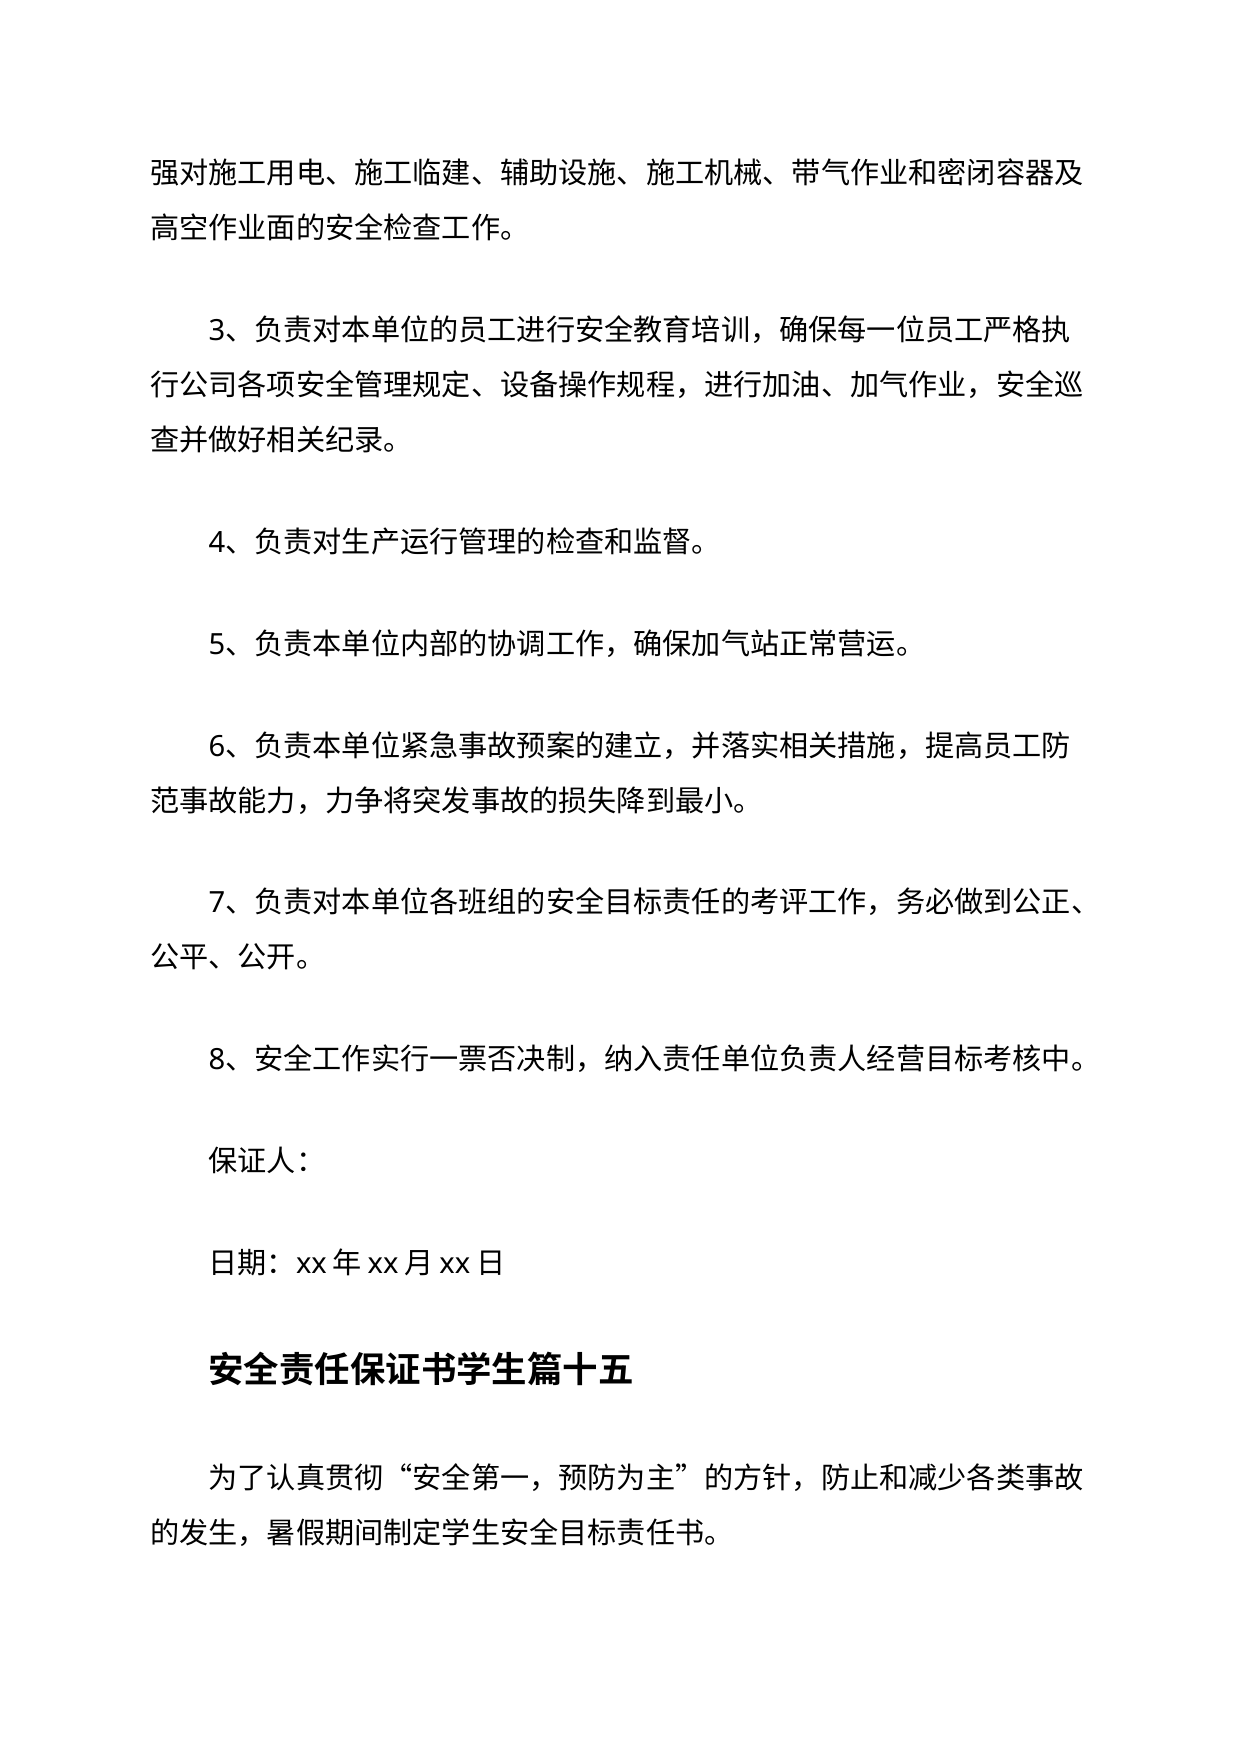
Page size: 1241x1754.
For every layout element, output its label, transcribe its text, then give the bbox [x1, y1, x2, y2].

text 保证人： [150, 1138, 1090, 1180]
text 4、负责对生产运行管理的检查和监督。 [150, 518, 1090, 561]
text 安全责任保证书学生篇十五 [150, 1342, 1090, 1393]
text 为了认真贯彻“安全第一，预防为主”的方针，防止和减少各类事故的发生，暑假期间制定学生安全目标责任书。 [150, 1455, 1090, 1552]
text 6、负责本单位紧急事故预案的建立，并落实相关措施，提高员工防范事故能力，力争将突发事故的损失降到最小。 [150, 722, 1090, 819]
text 8、安全工作实行一票否决制，纳入责任单位负责人经营目标考核中。 [150, 1036, 1090, 1078]
text 5、负责本单位内部的协调工作，确保加气站正常营运。 [150, 620, 1090, 663]
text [150, 150, 1090, 247]
text 日期：xx年xx月xx日 [150, 1239, 1090, 1282]
text 3、负责对本单位的员工进行安全教育培训，确保每一位员工严格执行公司各项安全管理规定、设备操作规程，进行加油、加气作业，安全巡查并做好相关纪录。 [150, 307, 1090, 459]
text 7、负责对本单位各班组的安全目标责任的考评工作，务必做到公正、公平、公开。 [150, 879, 1090, 976]
